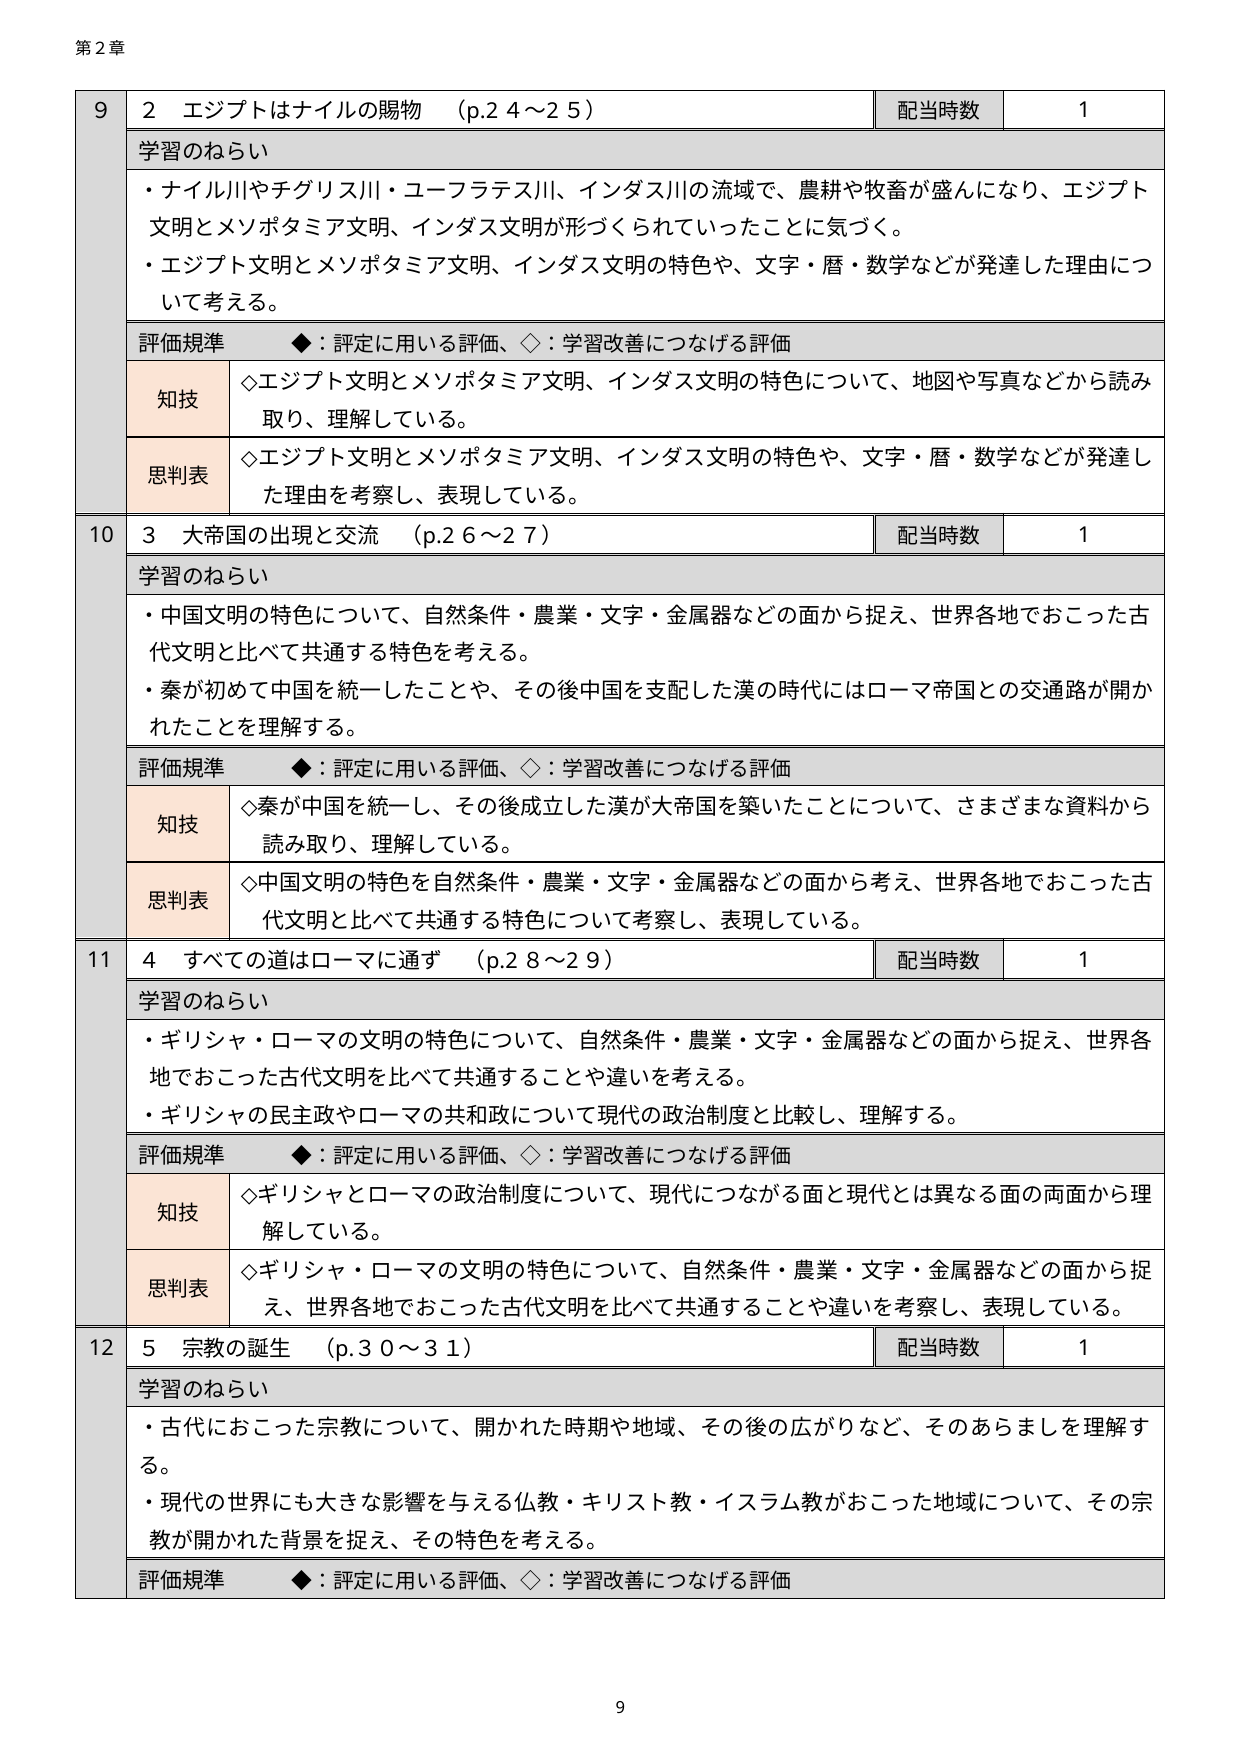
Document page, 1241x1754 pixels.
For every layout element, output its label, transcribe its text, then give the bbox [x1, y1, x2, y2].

table_cell 学習のねらい [127, 981, 1164, 1019]
table_cell 配当時数 [876, 516, 1003, 553]
table_cell 学習のねらい [127, 1369, 1164, 1406]
table_cell ３ 大帝国の出現と交流 （p.2６～2７） [127, 516, 873, 553]
table_cell 学習のねらい [127, 556, 1164, 594]
table_cell ◇エジプト文明とメソポタミア文明、インダス文明の特色や、文字・暦・数学などが発達した理由を考察し、表現している。 [230, 438, 1164, 512]
table_header ２ エジプトはナイルの賜物 （p.2４～2５） [127, 91, 873, 128]
table_cell ◇エジプト文明とメソポタミア文明、インダス文明の特色について、地図や写真などから読み取り、理解している。 [230, 361, 1164, 436]
table_cell ・ギリシャ・ローマの文明の特色について、自然条件・農業・文字・金属器などの面から捉え、世界各地でおこった古代文明を比べて共通することや違いを考える。 ・ギリシャの民主政やローマの共和政について現代の政治制度と比較し、理解する。 [127, 1020, 1164, 1132]
table_header 1 [1004, 91, 1164, 128]
table_cell 評価規準 ◆：評定に用いる評価、◇：学習改善につなげる評価 [127, 1135, 1164, 1173]
table_cell 知技 [127, 1174, 229, 1249]
table_cell ・古代におこった宗教について、開かれた時期や地域、その後の広がりなど、そのあらましを理解する。 ・現代の世界にも大きな影響を与える仏教・キリスト教・イスラム教がおこった地域について、その宗教が開かれた背景を捉え、その特色を考える。 [127, 1407, 1164, 1557]
table_cell ◇秦が中国を統一し、その後成立した漢が大帝国を築いたことについて、さまざまな資料から読み取り、理解している。 [230, 786, 1164, 861]
table_header 配当時数 [876, 91, 1003, 128]
table_cell 知技 [127, 361, 229, 436]
table_cell 配当時数 [876, 941, 1003, 978]
table_cell 評価規準 ◆：評定に用いる評価、◇：学習改善につなげる評価 [127, 1560, 1164, 1598]
table_cell 評価規準 ◆：評定に用いる評価、◇：学習改善につなげる評価 [127, 323, 1164, 360]
table_cell 知技 [127, 786, 229, 861]
table_cell 配当時数 [876, 1328, 1003, 1366]
table_cell ４ すべての道はローマに通ず （p.2８～2９） [127, 941, 873, 978]
table_cell 評価規準 ◆：評定に用いる評価、◇：学習改善につなげる評価 [127, 748, 1164, 785]
table_cell 学習のねらい [127, 131, 1164, 169]
table_cell 1 [1004, 941, 1164, 978]
table_header ９ [76, 91, 126, 512]
table_cell 思判表 [127, 863, 229, 937]
table_cell ◇中国文明の特色を自然条件・農業・文字・金属器などの面から考え、世界各地でおこった古代文明と比べて共通する特色について考察し、表現している。 [230, 863, 1164, 937]
table_cell 1 [1004, 516, 1164, 553]
table_cell ・ナイル川やチグリス川・ユーフラテス川、インダス川の流域で、農耕や牧畜が盛んになり、エジプト文明とメソポタミア文明、インダス文明が形づくられていったことに気づく。 ・エジプト文明とメソポタミア文明、インダス文明の特色や、文字・暦・数学などが発達した理由について考える。 [127, 170, 1164, 320]
table_cell 1 [1004, 1328, 1164, 1366]
table_cell ・中国文明の特色について、自然条件・農業・文字・金属器などの面から捉え、世界各地でおこった古代文明と比べて共通する特色を考える。 ・秦が初めて中国を統一したことや、その後中国を支配した漢の時代にはローマ帝国との交通路が開かれたことを理解する。 [127, 595, 1164, 745]
table_cell ◇ギリシャ・ローマの文明の特色について、自然条件・農業・文字・金属器などの面から捉え、世界各地でおこった古代文明を比べて共通することや違いを考察し、表現している。 [230, 1250, 1164, 1325]
table_cell ５ 宗教の誕生 （p.３０～３１） [127, 1328, 873, 1366]
table_cell 11 [76, 941, 126, 1325]
table_cell 思判表 [127, 438, 229, 512]
table_cell 思判表 [127, 1250, 229, 1325]
table_cell 12 [76, 1328, 126, 1598]
table_cell 10 [76, 516, 126, 937]
table_cell ◇ギリシャとローマの政治制度について、現代につながる面と現代とは異なる面の両面から理解している。 [230, 1174, 1164, 1249]
